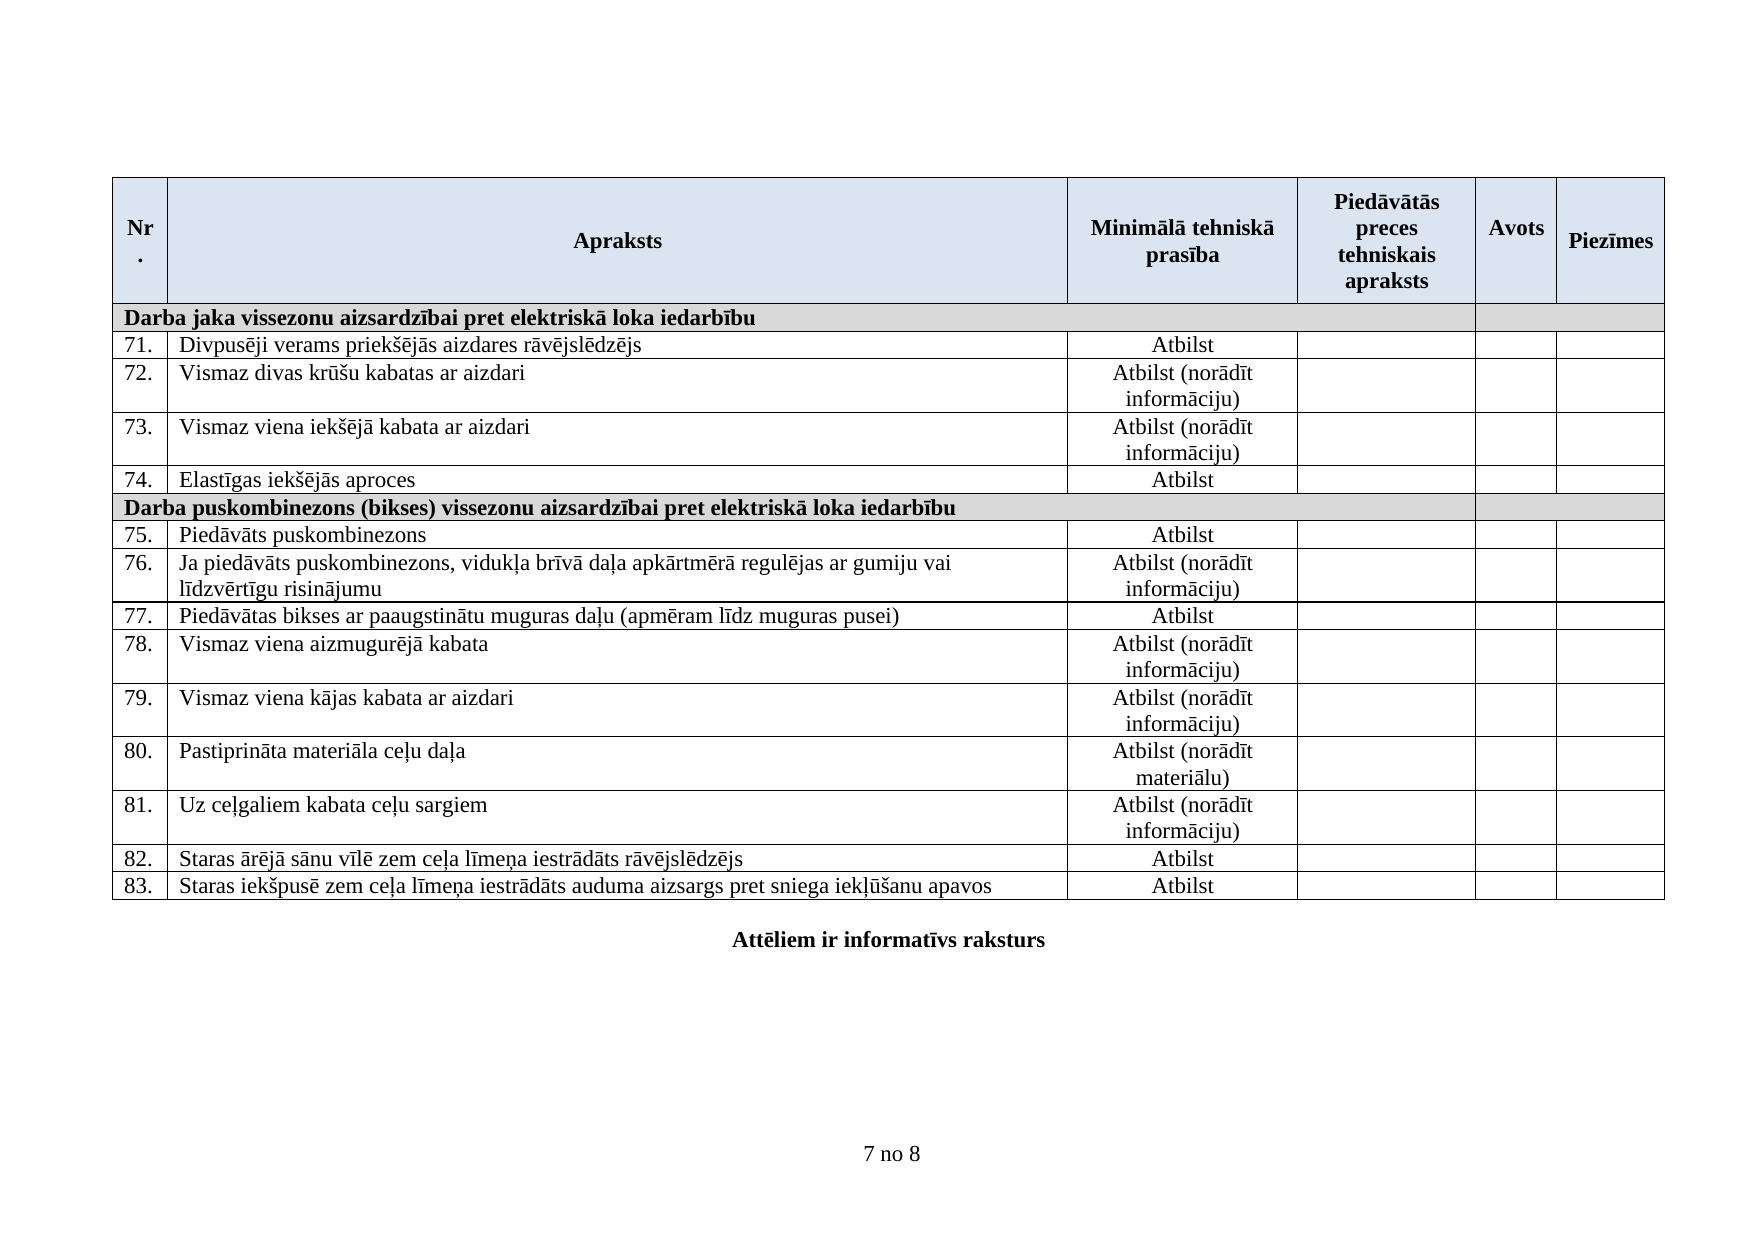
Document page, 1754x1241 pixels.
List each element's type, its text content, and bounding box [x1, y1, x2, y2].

table_cell Atbilst (norādīt informāciju) [1068, 359, 1297, 412]
table_cell [113, 603, 167, 629]
table_cell [1557, 466, 1664, 493]
table_cell Atbilst [1068, 845, 1297, 871]
table_cell [1298, 684, 1475, 736]
table_cell Atbilst [1068, 872, 1297, 898]
table_cell [1557, 332, 1664, 358]
table_cell [1557, 521, 1664, 548]
table_cell [1298, 603, 1475, 629]
table_cell [1476, 791, 1556, 844]
table_cell [113, 737, 167, 790]
table_cell [1298, 872, 1475, 898]
table_cell Atbilst (norādīt informāciju) [1068, 413, 1297, 465]
table_cell Atbilst (norādīt informāciju) [1068, 684, 1297, 736]
table_cell [1476, 521, 1556, 548]
table_cell [1557, 791, 1664, 844]
table_header Apraksts [168, 178, 1067, 303]
table_cell Pastiprināta materiāla ceļu daļa [168, 737, 1067, 790]
table_header Piedāvātās preces tehniskais apraksts [1298, 178, 1475, 303]
table_cell [1298, 521, 1475, 548]
table_cell [1557, 413, 1664, 465]
table_cell [113, 791, 167, 844]
table_cell [1557, 630, 1664, 682]
table_cell [1298, 737, 1475, 790]
table_cell Atbilst [1068, 332, 1297, 358]
table_cell [1476, 549, 1556, 601]
table_cell [1476, 603, 1556, 629]
table_cell [113, 845, 167, 871]
table_cell Darba jaka vissezonu aizsardzībai pret elektriskā loka iedarbību [113, 304, 1475, 331]
table_cell Uz ceļgaliem kabata ceļu sargiem [168, 791, 1067, 844]
table_cell Vismaz divas krūšu kabatas ar aizdari [168, 359, 1067, 412]
table_cell [113, 630, 167, 682]
table_cell [113, 413, 167, 465]
table_cell Atbilst [1068, 603, 1297, 629]
table_cell Staras iekšpusē zem ceļa līmeņa iestrādāts auduma aizsargs pret sniega iekļūšanu apavos [168, 872, 1067, 898]
table_cell [1557, 872, 1664, 898]
table_cell Divpusēji verams priekšējās aizdares rāvējslēdzējs [168, 332, 1067, 358]
table_cell [113, 359, 167, 412]
table_cell [1557, 603, 1664, 629]
table_cell Darba puskombinezons (bikses) vissezonu aizsardzībai pret elektriskā loka iedarbību [113, 494, 1475, 520]
table_cell Vismaz viena aizmugurējā kabata [168, 630, 1067, 682]
table_cell [1476, 304, 1664, 331]
table_cell [1476, 466, 1556, 493]
table_cell Elastīgas iekšējās aproces [168, 466, 1067, 493]
table_cell [1476, 494, 1664, 520]
table_header Piezīmes [1557, 178, 1664, 303]
table_cell [1476, 630, 1556, 682]
table_cell [1476, 872, 1556, 898]
table_cell [1476, 684, 1556, 736]
table_cell [1298, 466, 1475, 493]
table_cell Vismaz viena kājas kabata ar aizdari [168, 684, 1067, 736]
table_cell Piedāvāts puskombinezons [168, 521, 1067, 548]
table_cell Atbilst (norādīt informāciju) [1068, 791, 1297, 844]
table_cell [1557, 737, 1664, 790]
table_cell [113, 521, 167, 548]
table_cell Atbilst [1068, 521, 1297, 548]
table_header Nr. [113, 178, 167, 303]
table_cell [1298, 359, 1475, 412]
table_cell [1476, 737, 1556, 790]
table_cell [113, 332, 167, 358]
table_header Avots [1476, 178, 1556, 303]
table_cell Staras ārējā sānu vīlē zem ceļa līmeņa iestrādāts rāvējslēdzējs [168, 845, 1067, 871]
table_cell [1298, 791, 1475, 844]
table_cell Ja piedāvāts puskombinezons, vidukļa brīvā daļa apkārtmērā regulējas ar gumiju vai līdzvērtīgu risinājumu [168, 549, 1067, 601]
table_cell [1476, 845, 1556, 871]
table_cell [1557, 684, 1664, 736]
table_cell [1298, 549, 1475, 601]
table_cell Atbilst (norādīt materiālu) [1068, 737, 1297, 790]
table_cell [1298, 630, 1475, 682]
table_cell [1476, 413, 1556, 465]
table_cell [1557, 359, 1664, 412]
table_cell Atbilst [1068, 466, 1297, 493]
table_cell [1298, 845, 1475, 871]
table_cell Atbilst (norādīt informāciju) [1068, 630, 1297, 682]
table_header Minimālā tehniskā prasība [1068, 178, 1297, 303]
table_cell [1557, 549, 1664, 601]
table_cell [1298, 332, 1475, 358]
table_cell [1476, 332, 1556, 358]
table_cell [113, 466, 167, 493]
table_cell [113, 549, 167, 601]
table_cell [1298, 413, 1475, 465]
table_cell Atbilst (norādīt informāciju) [1068, 549, 1297, 601]
table_cell [113, 684, 167, 736]
table_cell [1476, 359, 1556, 412]
text Attēliem ir informatīvs raksturs [112, 926, 1665, 952]
table_cell Vismaz viena iekšējā kabata ar aizdari [168, 413, 1067, 465]
table_cell [113, 872, 167, 898]
table_cell [1557, 845, 1664, 871]
table_cell Piedāvātas bikses ar paaugstinātu muguras daļu (apmēram līdz muguras pusei) [168, 603, 1067, 629]
